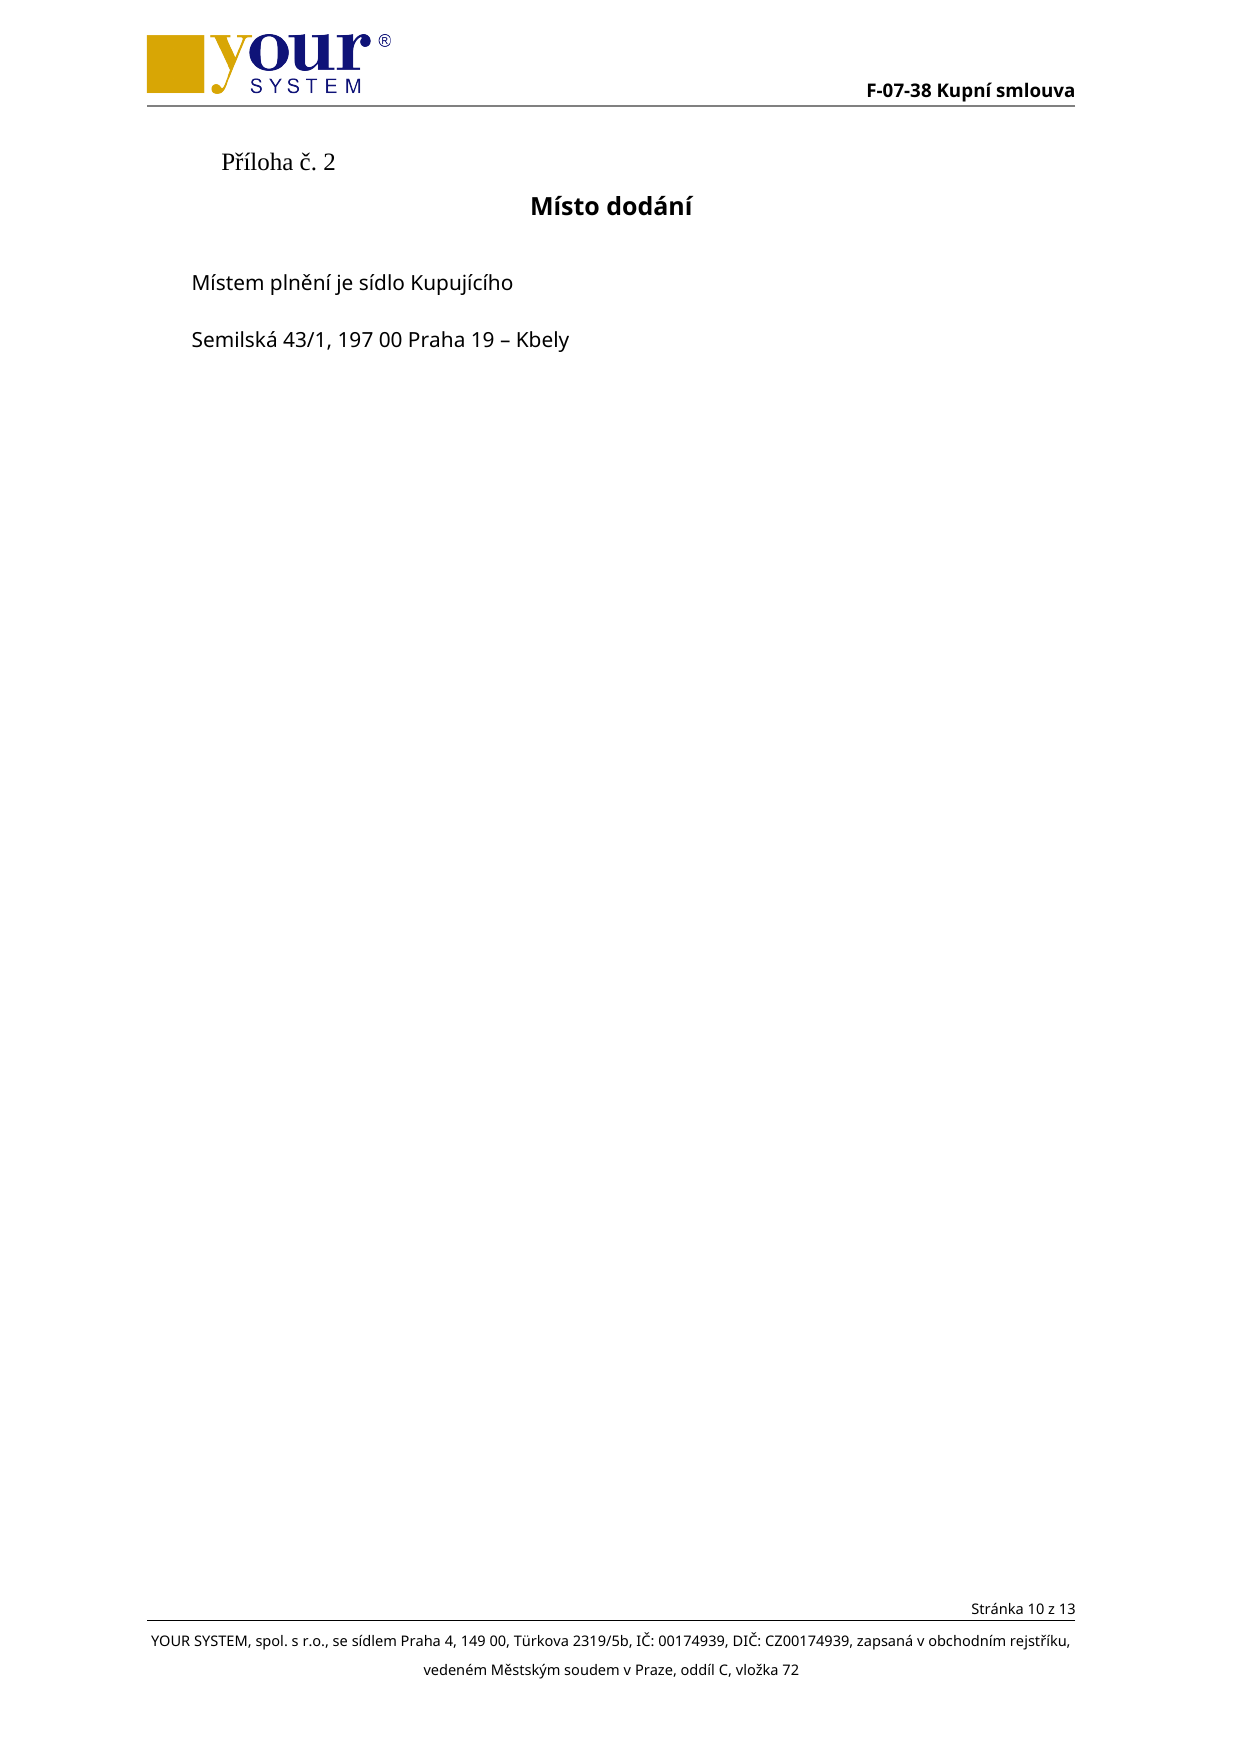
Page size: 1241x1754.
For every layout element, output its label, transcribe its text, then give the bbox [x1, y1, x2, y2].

subtitle Příloha č. 2 [221, 147, 1075, 176]
text Semilská 43/1, 197 00 Praha 19 – Kbely [191, 325, 1035, 353]
text Místo dodání [147, 189, 1075, 223]
picture [146, 34, 391, 94]
text Místem plnění je sídlo Kupujícího [191, 268, 1035, 297]
